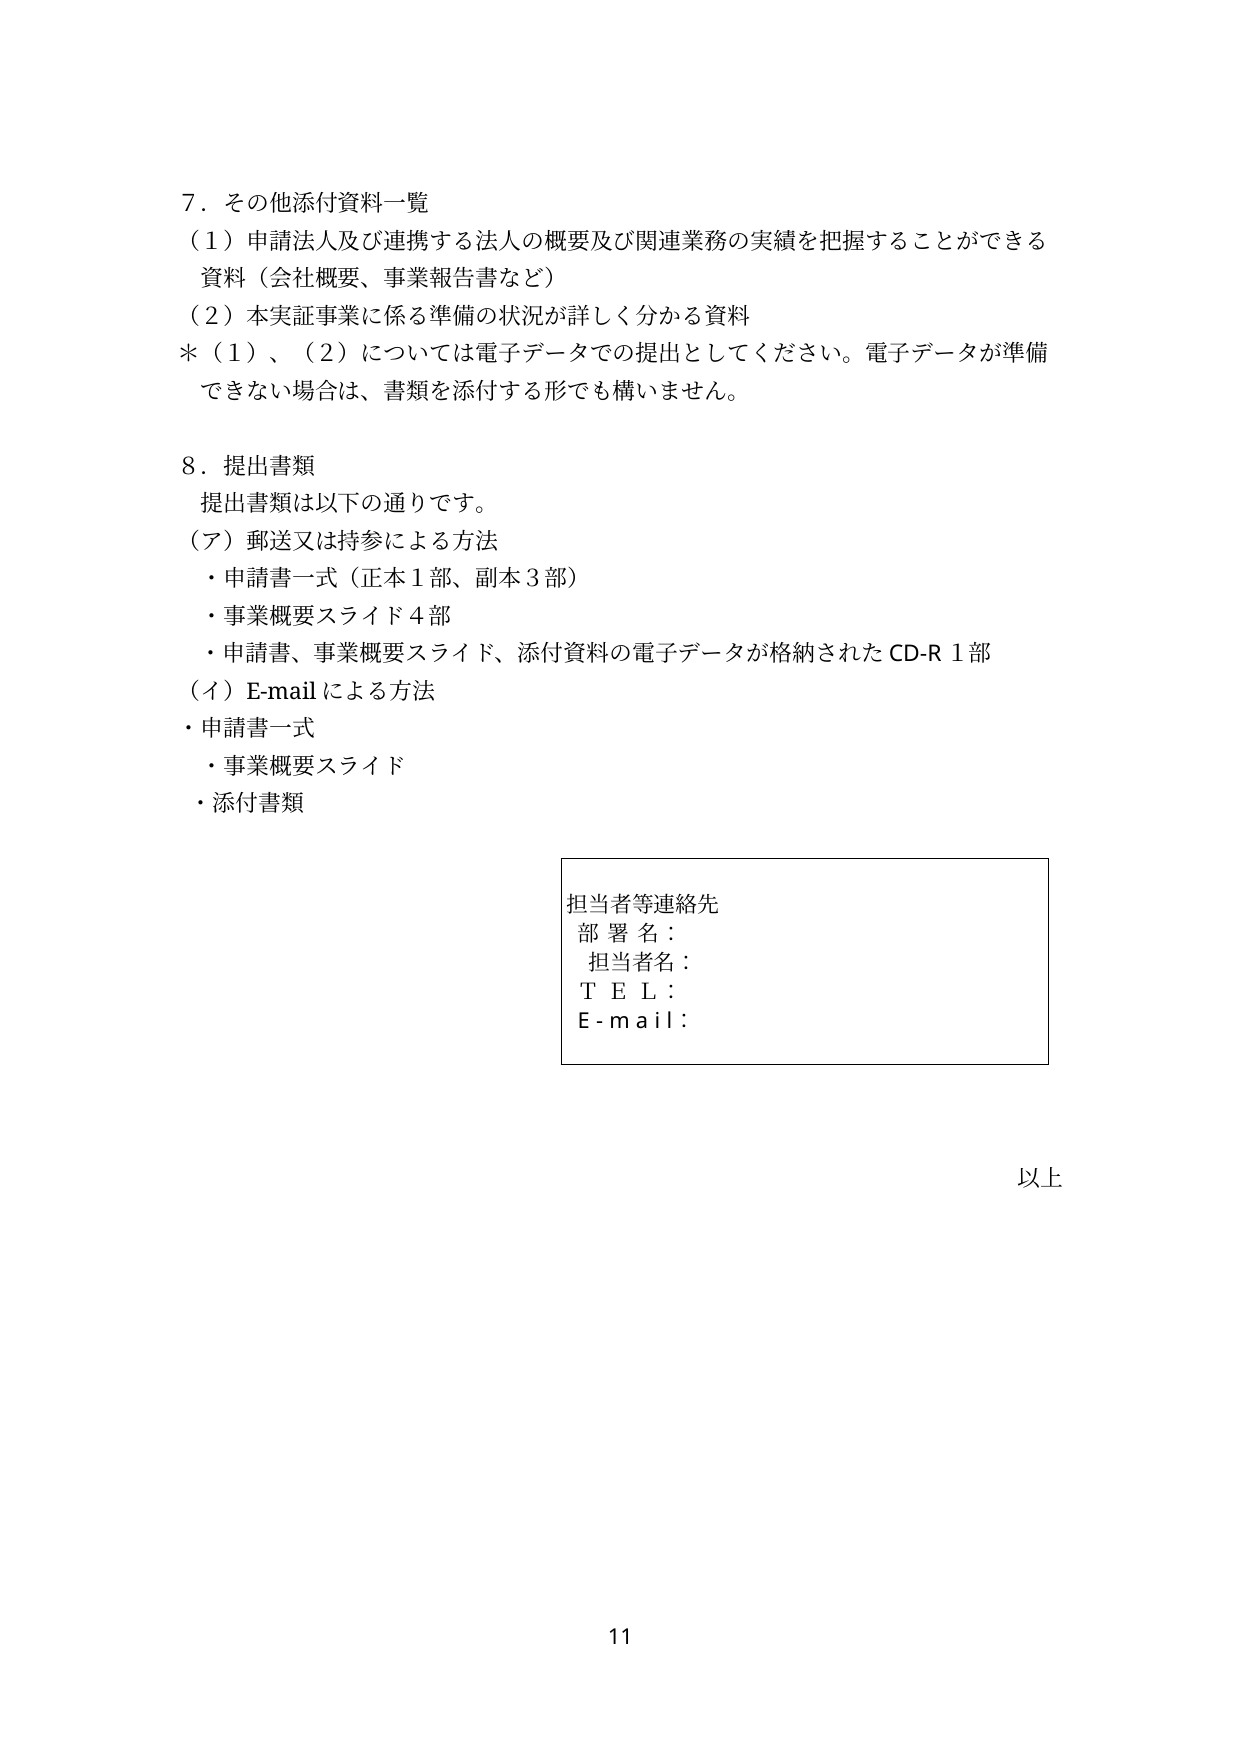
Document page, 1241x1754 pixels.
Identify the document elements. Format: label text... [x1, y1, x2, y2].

text ７．その他添付資料一覧 [177, 183, 1063, 221]
text 提出書類は以下の通りです。 [177, 483, 1063, 521]
text ・事業概要スライド [177, 746, 1063, 783]
text ＊（１）、（２）については電子データでの提出としてください。電子データが準備できない場合は、書類を添付する形でも構いません。 [177, 333, 1063, 408]
text ・申請書一式 [177, 708, 1063, 746]
text （ア）郵送又は持参による方法 [177, 521, 1063, 558]
text ・添付書類 [177, 783, 1063, 821]
table_header 担当者等連絡先 部署名： 担当者名： ＴＥＬ： E-mail： [562, 859, 1048, 1064]
text （イ）E-mailによる方法 [177, 671, 1063, 708]
text 以上 [177, 1158, 1063, 1196]
text ・事業概要スライド４部 [177, 596, 1063, 633]
text ８．提出書類 [177, 446, 1063, 483]
text ・申請書一式（正本１部、副本３部） [177, 558, 1063, 596]
text （２）本実証事業に係る準備の状況が詳しく分かる資料 [177, 296, 1063, 333]
text ・申請書、事業概要スライド、添付資料の電子データが格納されたCD-R１部 [199, 633, 1063, 671]
text （１）申請法人及び連携する法人の概要及び関連業務の実績を把握することができる資料（会社概要、事業報告書など） [177, 221, 1063, 296]
